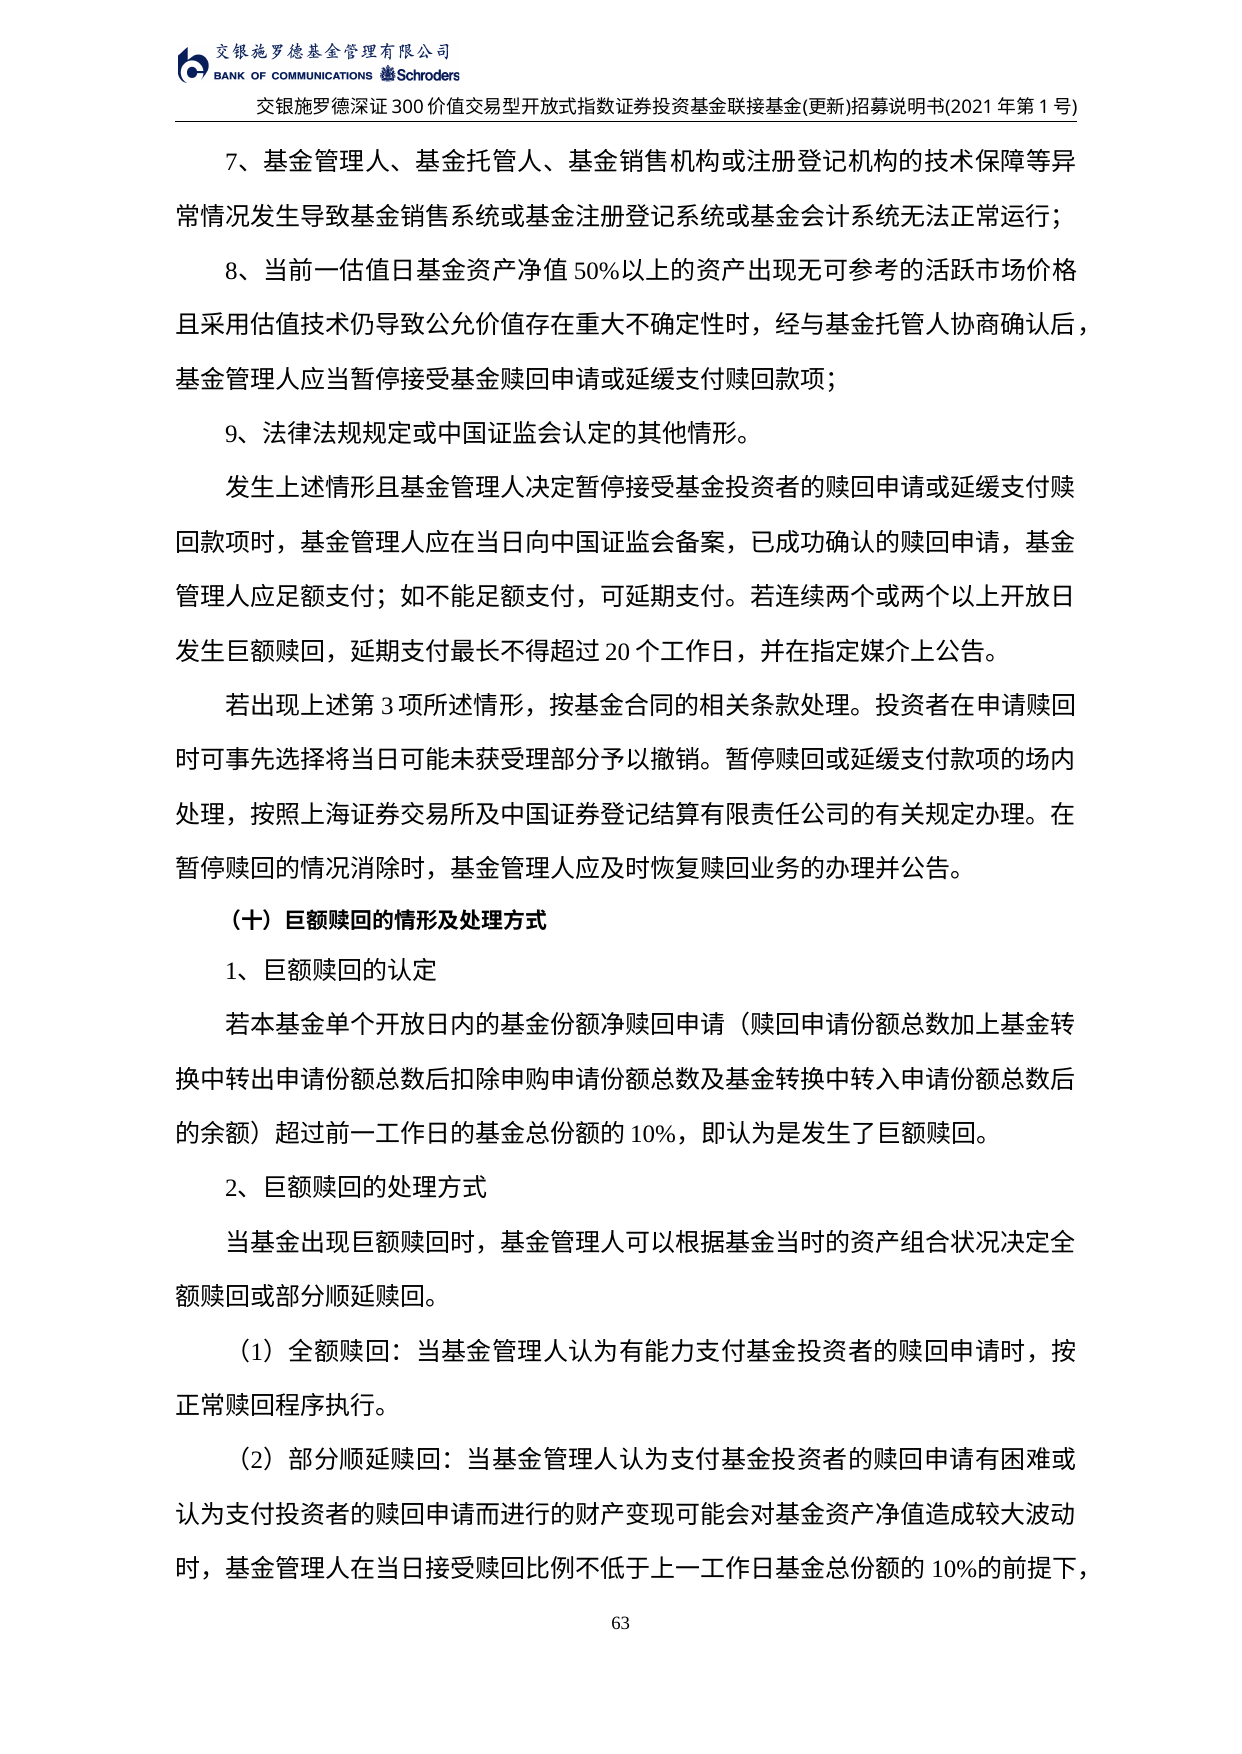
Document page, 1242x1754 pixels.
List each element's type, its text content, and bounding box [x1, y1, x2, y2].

text 2、巨额赎回的处理方式 [175, 1168, 1077, 1204]
text 当基金出现巨额赎回时，基金管理人可以根据基金当时的资产组合状况决定全额赎回或部分顺延赎回。 [175, 1222, 1077, 1313]
text 若出现上述第3项所述情形，按基金合同的相关条款处理。投资者在申请赎回时可事先选择将当日可能未获受理部分予以撤销。暂停赎回或延缓支付款项的场内处理，按照上海证券交易所及中国证券登记结算有限责任公司的有关规定办理。在暂停赎回的情况消除时，基金管理人应及时恢复赎回业务的办理并公告。 [175, 685, 1077, 885]
text （十）巨额赎回的情形及处理方式 [175, 903, 1077, 934]
text 7、基金管理人、基金托管人、基金销售机构或注册登记机构的技术保障等异常情况发生导致基金销售系统或基金注册登记系统或基金会计系统无法正常运行； [175, 142, 1077, 232]
text 1、巨额赎回的认定 [175, 950, 1077, 987]
text （1）全额赎回：当基金管理人认为有能力支付基金投资者的赎回申请时，按正常赎回程序执行。 [175, 1331, 1077, 1422]
text 发生上述情形且基金管理人决定暂停接受基金投资者的赎回申请或延缓支付赎回款项时，基金管理人应在当日向中国证监会备案，已成功确认的赎回申请，基金管理人应足额支付；如不能足额支付，可延期支付。若连续两个或两个以上开放日发生巨额赎回，延期支付最长不得超过20个工作日，并在指定媒介上公告。 [175, 468, 1077, 667]
text 8、当前一估值日基金资产净值50%以上的资产出现无可参考的活跃市场价格且采用估值技术仍导致公允价值存在重大不确定性时，经与基金托管人协商确认后，基金管理人应当暂停接受基金赎回申请或延缓支付赎回款项； [175, 250, 1077, 395]
picture [178, 43, 460, 83]
text 9、法律法规规定或中国证监会认定的其他情形。 [175, 413, 1077, 450]
text 若本基金单个开放日内的基金份额净赎回申请（赎回申请份额总数加上基金转换中转出申请份额总数后扣除申购申请份额总数及基金转换中转入申请份额总数后的余额）超过前一工作日的基金总份额的10%，即认为是发生了巨额赎回。 [175, 1005, 1077, 1150]
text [175, 1440, 1077, 1585]
